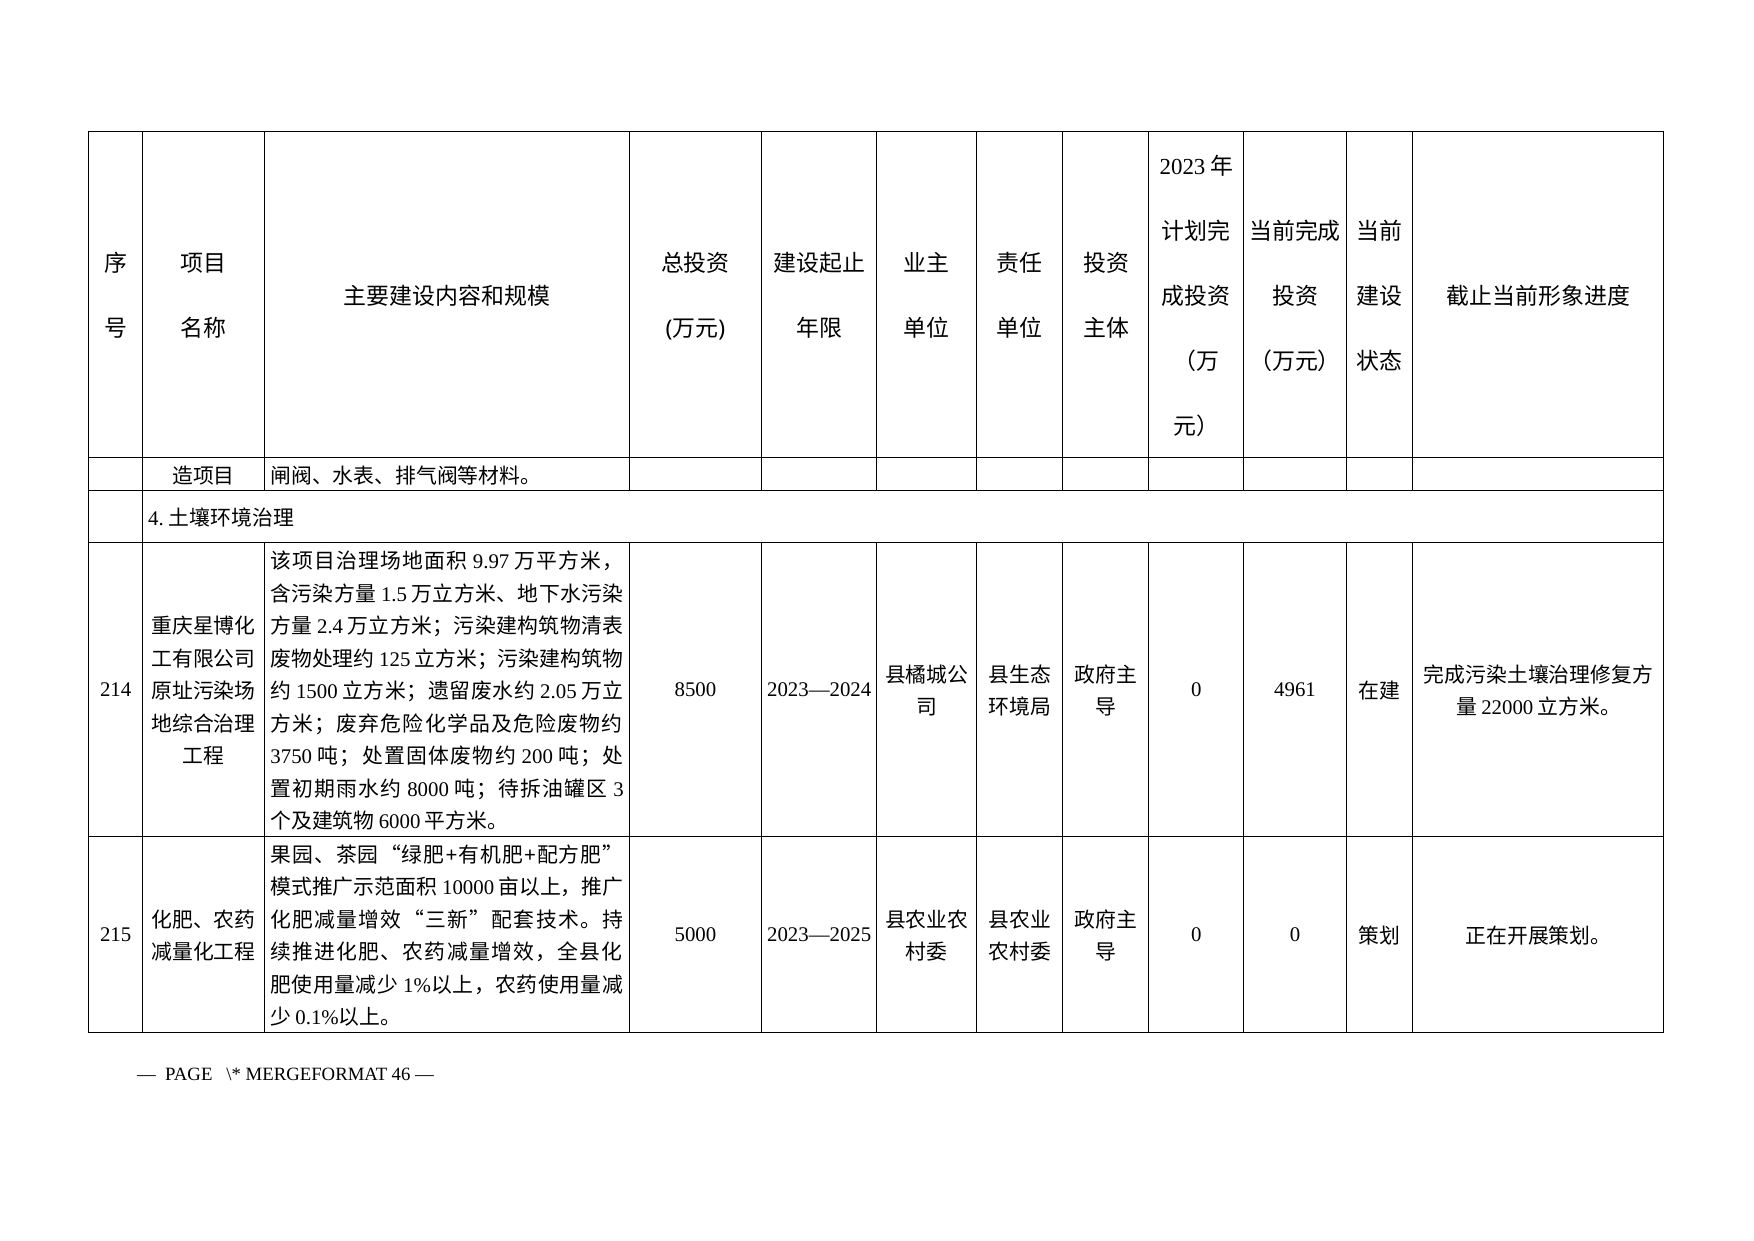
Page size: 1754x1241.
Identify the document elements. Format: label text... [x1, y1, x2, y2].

table_header 责任 单位 [977, 132, 1062, 457]
table_header 建设起止年限 [762, 132, 876, 457]
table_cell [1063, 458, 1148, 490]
table_header 业主 单位 [877, 132, 976, 457]
table_header 截止当前形象进度 [1413, 132, 1663, 457]
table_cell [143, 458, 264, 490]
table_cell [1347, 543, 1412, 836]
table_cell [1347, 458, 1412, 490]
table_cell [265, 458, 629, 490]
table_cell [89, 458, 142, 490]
table_header 主要建设内容和规模 [265, 132, 629, 457]
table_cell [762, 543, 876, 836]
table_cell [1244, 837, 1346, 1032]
table_header 当前建设状态 [1347, 132, 1412, 457]
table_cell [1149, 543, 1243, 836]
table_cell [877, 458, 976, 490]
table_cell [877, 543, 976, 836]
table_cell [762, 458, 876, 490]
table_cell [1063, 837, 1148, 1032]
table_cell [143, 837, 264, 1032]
table_header 当前完成投资 （万元） [1244, 132, 1346, 457]
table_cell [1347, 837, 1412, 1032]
table_header 投资 主体 [1063, 132, 1148, 457]
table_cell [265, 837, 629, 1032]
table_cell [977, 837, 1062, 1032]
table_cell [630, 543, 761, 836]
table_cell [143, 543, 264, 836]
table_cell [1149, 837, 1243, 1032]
table_header 序号 [89, 132, 142, 457]
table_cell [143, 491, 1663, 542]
table_header 总投资 (万元) [630, 132, 761, 457]
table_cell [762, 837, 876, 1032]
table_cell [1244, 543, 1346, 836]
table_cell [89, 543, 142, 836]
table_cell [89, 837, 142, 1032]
table_header 项目 名称 [143, 132, 264, 457]
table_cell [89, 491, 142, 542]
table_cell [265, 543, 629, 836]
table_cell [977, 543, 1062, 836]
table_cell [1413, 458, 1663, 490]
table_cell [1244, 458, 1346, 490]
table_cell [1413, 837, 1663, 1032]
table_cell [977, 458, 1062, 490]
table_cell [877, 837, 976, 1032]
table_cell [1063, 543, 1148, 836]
table_header 2023年计划完成投资（万元） [1149, 132, 1243, 457]
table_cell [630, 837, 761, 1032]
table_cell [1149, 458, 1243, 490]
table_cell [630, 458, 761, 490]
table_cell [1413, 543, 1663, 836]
